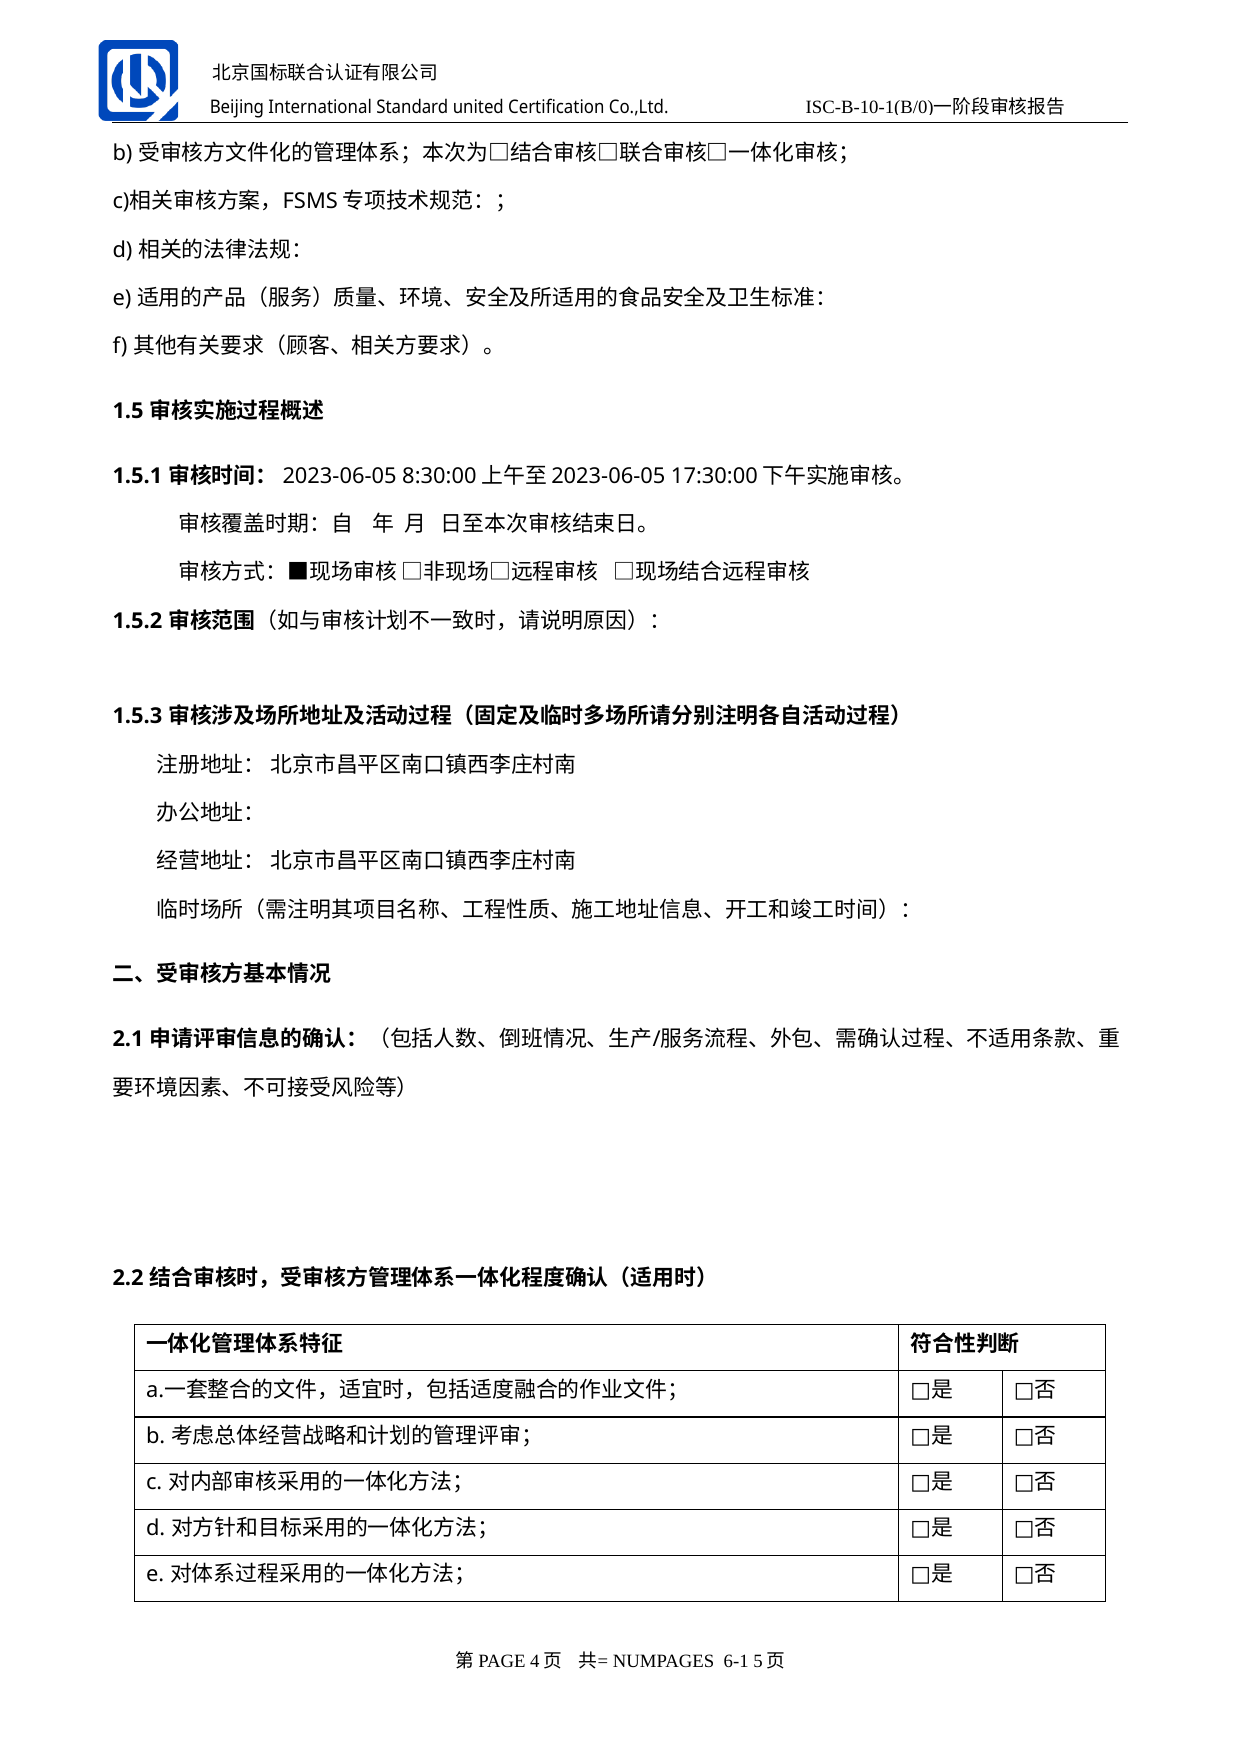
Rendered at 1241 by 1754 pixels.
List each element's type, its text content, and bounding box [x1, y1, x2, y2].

table_cell d. 对方针和目标采用的一体化方法； [135, 1510, 898, 1554]
text 2.2 结合审核时，受审核方管理体系一体化程度确认（适用时） [112, 1260, 1128, 1292]
text 1.5.2 审核范围（如与审核计划不一致时，请说明原因）： [112, 602, 1128, 635]
table_cell □否 [1003, 1418, 1105, 1462]
table_cell □是 [899, 1556, 1002, 1601]
table_header 一体化管理体系特征 [135, 1325, 898, 1370]
table_cell □否 [1003, 1510, 1105, 1554]
text 办公地址： [112, 795, 1128, 827]
table_cell □是 [899, 1418, 1002, 1462]
table_cell □否 [1003, 1464, 1105, 1508]
text 2.1 申请评审信息的确认：（包括人数、倒班情况、生产/服务流程、外包、需确认过程、不适用条款、重要环境因素、不可接受风险等） [112, 1021, 1128, 1102]
text 1.5.1 审核时间： 2023-06-05 8:30:00上午至2023-06-05 17:30:00下午实施审核。 [112, 457, 1128, 490]
table_cell e. 对体系过程采用的一体化方法； [135, 1556, 898, 1601]
text 1.5.3 审核涉及场所地址及活动过程（固定及临时多场所请分别注明各自活动过程） [112, 698, 1128, 731]
text 1.5 审核实施过程概述 [112, 393, 1128, 425]
text c)相关审核方案，FSMS专项技术规范：； [112, 183, 1128, 216]
picture [98, 40, 179, 121]
text e) 适用的产品（服务）质量、环境、安全及所适用的食品安全及卫生标准： [112, 280, 1128, 312]
text f) 其他有关要求（顾客、相关方要求）。 [112, 328, 1128, 361]
text 注册地址： 北京市昌平区南口镇西李庄村南 [112, 746, 1128, 779]
table_cell b. 考虑总体经营战略和计划的管理评审； [135, 1418, 898, 1462]
text 审核方式：■现场审核 □非现场□远程审核 □现场结合远程审核 [112, 554, 1128, 586]
table_cell □是 [899, 1510, 1002, 1554]
table_cell □是 [899, 1371, 1002, 1416]
table_cell a.一套整合的文件，适宜时，包括适度融合的作业文件； [135, 1371, 898, 1416]
text b) 受审核方文件化的管理体系；本次为□结合审核□联合审核□一体化审核； [112, 135, 1128, 167]
table_cell □否 [1003, 1556, 1105, 1601]
text 审核覆盖时期：自 年 月 日至本次审核结束日。 [112, 506, 1128, 538]
text 二、受审核方基本情况 [112, 956, 1128, 988]
table_cell □是 [899, 1464, 1002, 1508]
text 经营地址： 北京市昌平区南口镇西李庄村南 [112, 843, 1128, 876]
table_header 符合性判断 [899, 1325, 1105, 1370]
text d) 相关的法律法规： [112, 231, 1128, 264]
table_cell c. 对内部审核采用的一体化方法； [135, 1464, 898, 1508]
text 临时场所（需注明其项目名称、工程性质、施工地址信息、开工和竣工时间）： [112, 891, 1128, 924]
table_cell □否 [1003, 1371, 1105, 1416]
